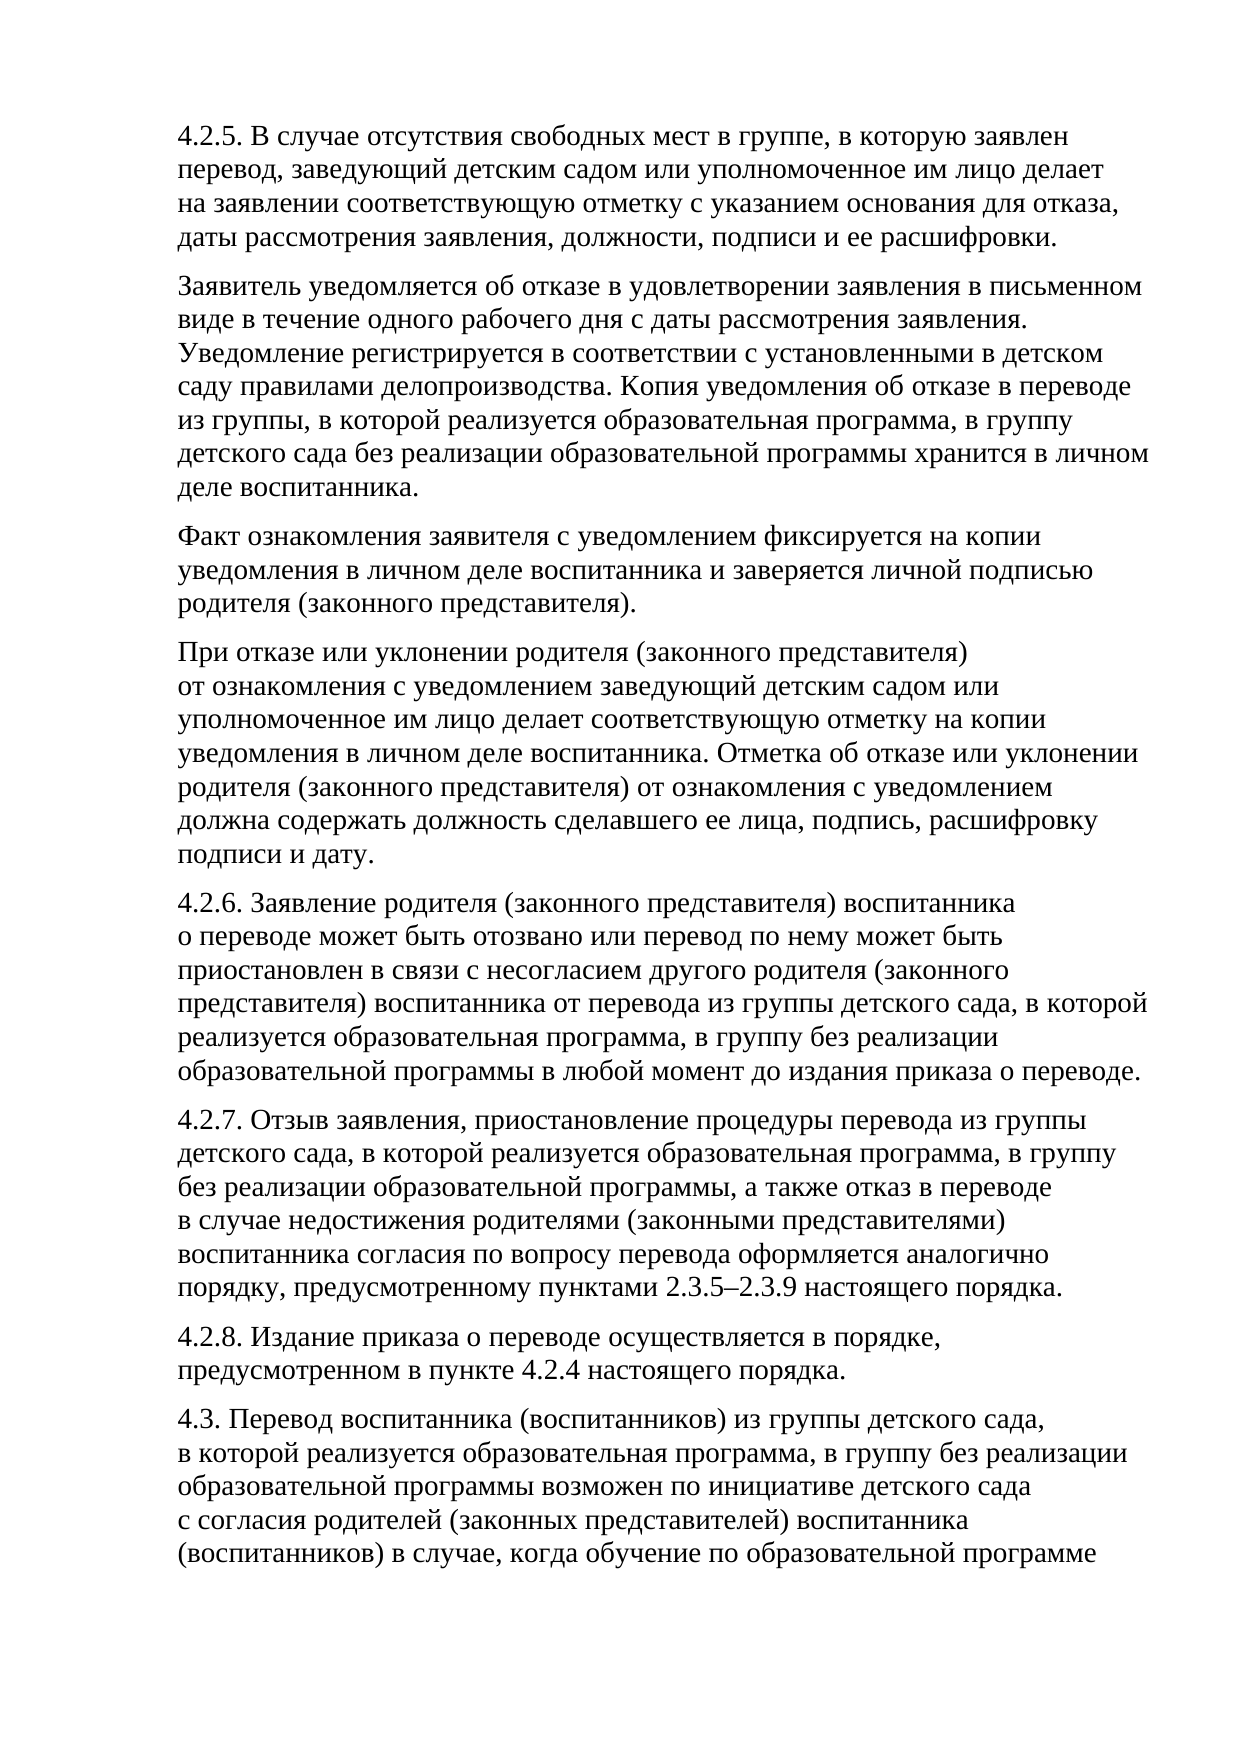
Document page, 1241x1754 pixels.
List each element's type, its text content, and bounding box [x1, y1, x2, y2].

text При отказе или уклонении родителя (законного представителя) от ознакомления с уведомлением заведующий детским садом или уполномоченное им лицо делает соответствующую отметку на копии уведомления в личном деле воспитанника. Отметка об отказе или уклонении родителя (законного представителя) от ознакомления с уведомлением должна содержать должность сделавшего ее лица, подпись, расшифровку подписи и дату. [177, 634, 1152, 869]
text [177, 1401, 1152, 1569]
text 4.2.7. Отзыв заявления, приостановление процедуры перевода из группы детского сада, в которой реализуется образовательная программа, в группу без реализации образовательной программы, а также отказ в переводе в случае недостижения родителями (законными представителями) воспитанника согласия по вопросу перевода оформляется аналогично порядку, предусмотренному пунктами 2.3.5–2.3.9 настоящего порядка. [177, 1102, 1152, 1303]
text 4.2.8. Издание приказа о переводе осуществляется в порядке, предусмотренном в пункте 4.2.4 настоящего порядка. [177, 1319, 1152, 1386]
text Факт ознакомления заявителя с уведомлением фиксируется на копии уведомления в личном деле воспитанника и заверяется личной подписью родителя (законного представителя). [177, 518, 1152, 619]
text 4.2.6. Заявление родителя (законного представителя) воспитанника о переводе может быть отозвано или перевод по нему может быть приостановлен в связи с несогласием другого родителя (законного представителя) воспитанника от перевода из группы детского сада, в которой реализуется образовательная программа, в группу без реализации образовательной программы в любой момент до издания приказа о переводе. [177, 885, 1152, 1086]
text 4.2.5. В случае отсутствия свободных мест в группе, в которую заявлен перевод, заведующий детским садом или уполномоченное им лицо делает на заявлении соответствующую отметку с указанием основания для отказа, даты рассмотрения заявления, должности, подписи и ее расшифровки. [177, 118, 1152, 252]
text Заявитель уведомляется об отказе в удовлетворении заявления в письменном виде в течение одного рабочего дня с даты рассмотрения заявления. Уведомление регистрируется в соответствии с установленными в детском саду правилами делопроизводства. Копия уведомления об отказе в переводе из группы, в которой реализуется образовательная программа, в группу детского сада без реализации образовательной программы хранится в личном деле воспитанника. [177, 268, 1152, 503]
